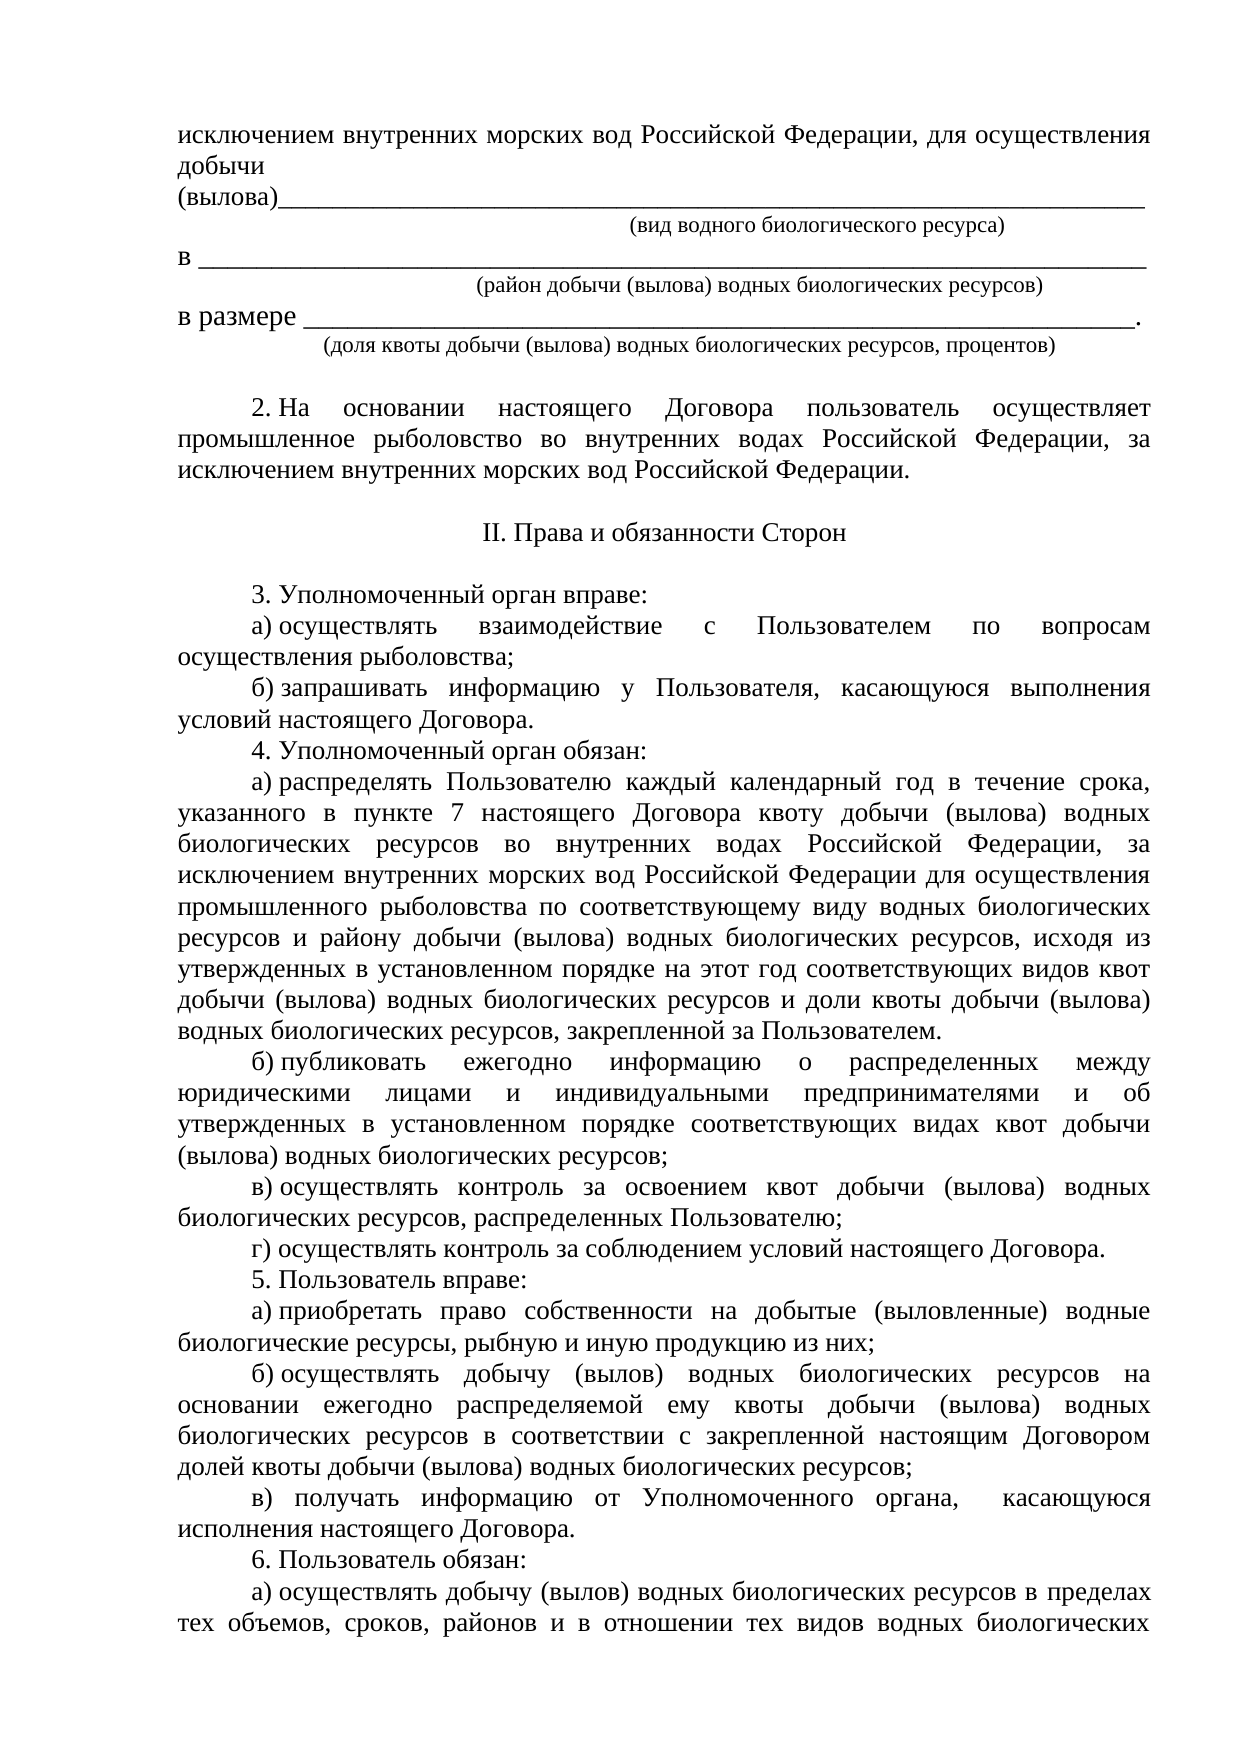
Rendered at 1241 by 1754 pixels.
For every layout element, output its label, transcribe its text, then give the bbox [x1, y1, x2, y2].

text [177, 1575, 1152, 1637]
text 2. На основании настоящего Договора пользователь осуществляет промышленное рыболовство во внутренних водах Российской Федерации, за исключением внутренних морских вод Российской Федерации. [177, 391, 1152, 485]
text в размере _________________________________________________________. [177, 298, 1152, 331]
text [177, 118, 1152, 212]
text в) осуществлять контроль за освоением квот добычи (вылова) водных биологических ресурсов, распределенных Пользователю; [177, 1170, 1152, 1232]
text б) публиковать ежегодно информацию о распределенных между юридическими лицами и индивидуальными предпринимателями и об утвержденных в установленном порядке соответствующих видах квот добычи (вылова) водных биологических ресурсов; [177, 1045, 1152, 1170]
text в) получать информацию от Уполномоченного органа, касающуюся исполнения настоящего Договора. [177, 1481, 1152, 1544]
text (доля квоты добычи (вылова) водных биологических ресурсов, процентов) [177, 331, 1152, 358]
text 4. Уполномоченный орган обязан: [177, 734, 1152, 765]
text 3. Уполномоченный орган вправе: [177, 578, 1152, 609]
text б) осуществлять добычу (вылов) водных биологических ресурсов на основании ежегодно распределяемой ему квоты добычи (вылова) водных биологических ресурсов в соответствии с закрепленной настоящим Договором долей квоты добычи (вылова) водных биологических ресурсов; [177, 1357, 1152, 1481]
text г) осуществлять контроль за соблюдением условий настоящего Договора. [177, 1232, 1152, 1263]
text II. Права и обязанности Сторон [177, 516, 1152, 547]
text (вид водного биологического ресурса) [177, 212, 1152, 238]
text б) запрашивать информацию у Пользователя, касающуюся выполнения условий настоящего Договора. [177, 672, 1152, 734]
text 6. Пользователь обязан: [177, 1544, 1152, 1575]
text а) осуществлять взаимодействие с Пользователем по вопросам осуществления рыболовства; [177, 609, 1152, 672]
text а) приобретать право собственности на добытые (выловленные) водные биологические ресурсы, рыбную и иную продукцию из них; [177, 1294, 1152, 1357]
text 5. Пользователь вправе: [177, 1263, 1152, 1294]
text а) распределять Пользователю каждый календарный год в течение срока, указанного в пункте 7 настоящего Договора квоту добычи (вылова) водных биологических ресурсов во внутренних водах Российской Федерации, за исключением внутренних морских вод Российской Федерации для осуществления промышленного рыболовства по соответствующему виду водных биологических ресурсов и району добычи (вылова) водных биологических ресурсов, исходя из утвержденных в установленном порядке на этот год соответствующих видов квот добычи (вылова) водных биологических ресурсов и доли квоты добычи (вылова) водных биологических ресурсов, закрепленной за Пользователем. [177, 765, 1152, 1045]
text (район добычи (вылова) водных биологических ресурсов) [177, 271, 1152, 298]
text в _________________________________________________________________ [177, 238, 1152, 271]
